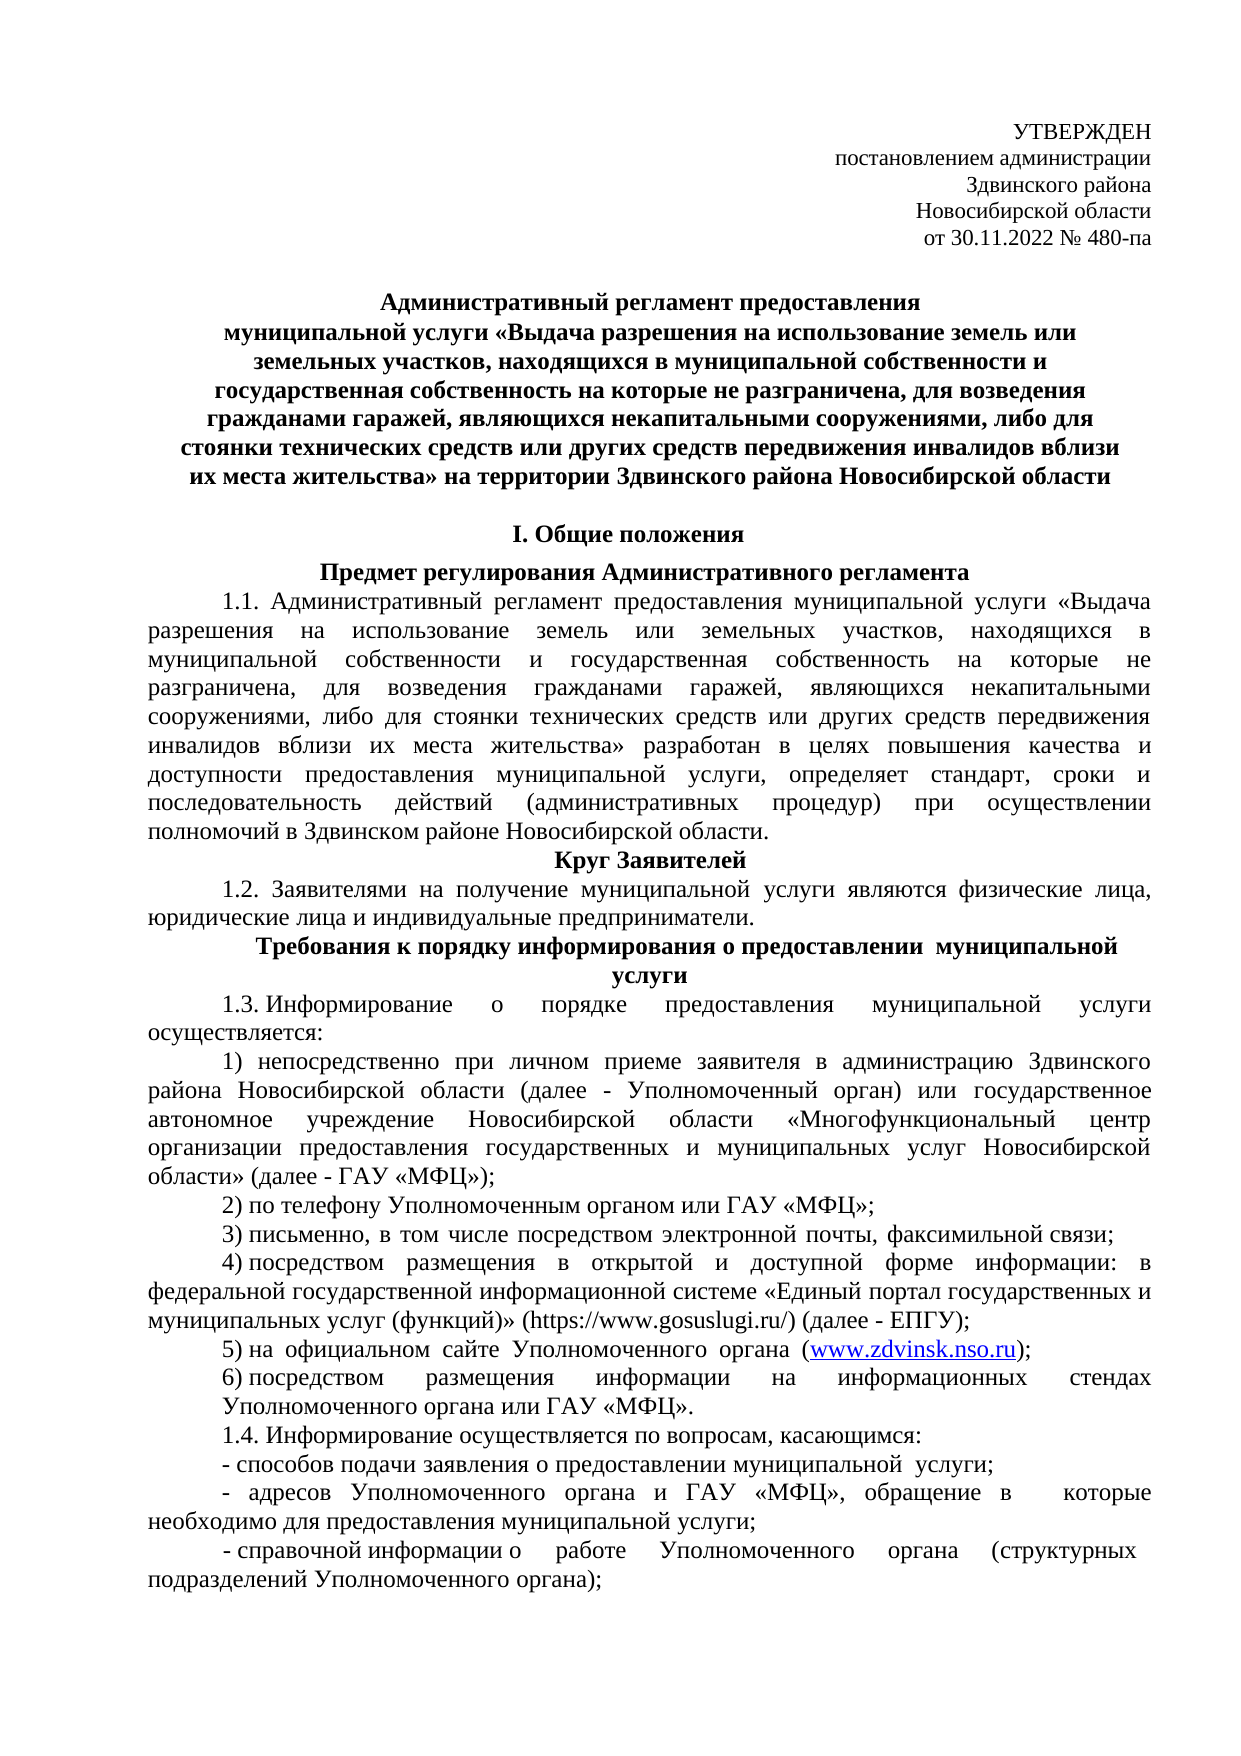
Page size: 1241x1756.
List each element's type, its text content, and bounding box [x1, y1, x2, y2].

text 1.1. Административный регламент предоставления муниципальной услуги «Выдача разрешения на использование земель или земельных участков, находящихся в муниципальной собственности и государственная собственность на которые не разграничена, для возведения гражданами гаражей, являющихся некапитальными сооружениями, либо для стоянки технических средств или других средств передвижения инвалидов вблизи их места жительства» разработан в целях повышения качества и доступности предоставления муниципальной услуги, определяет стандарт, сроки и последовательность действий (административных процедур) при осуществлении полномочий в Здвинском районе Новосибирской области. [148, 586, 1152, 845]
subtitle Предмет регулирования Административного регламента [167, 557, 1122, 586]
text муниципальной услуги «Выдача разрешения на использование земель или земельных участков, находящихся в муниципальной собственности и государственная собственность на которые не разграничена, для возведения гражданами гаражей, являющихся некапитальными сооружениями, либо для стоянки технических средств или других средств передвижения инвалидов вблизи их места жительства» на территории Здвинского района Новосибирской области [167, 317, 1133, 490]
text от 30.11.2022 № 480-па [148, 223, 1152, 250]
subtitle Требования к порядку информирования о предоставлении муниципальной услуги [148, 931, 1152, 989]
text - способов подачи заявления о предоставлении муниципальной услуги; [148, 1449, 1152, 1477]
list 5) на официальном сайте Уполномоченного органа (www.zdvinsk.nso.ru); [222, 1334, 1152, 1362]
text Новосибирской области [148, 197, 1152, 223]
subtitle Круг Заявителей [167, 845, 1133, 874]
text постановлением администрации [148, 144, 1152, 171]
list 3) письменно, в том числе посредством электронной почты, факсимильной связи; [222, 1219, 1152, 1247]
text - адресов Уполномоченного органа и ГАУ «МФЦ», обращение в которые необходимо для предоставления муниципальной услуги; [148, 1477, 1152, 1535]
text 1.3. Информирование о порядке предоставления муниципальной услуги осуществляется: [148, 989, 1152, 1046]
text УТВЕРЖДЕН [148, 118, 1152, 144]
list 4) посредством размещения в открытой и доступной форме информации: в федеральной государственной информационной системе «Единый портал государственных и муниципальных услуг (функций)» (https://www.gosuslugi.ru/) (далее - ЕПГУ); [148, 1247, 1152, 1334]
list 2) по телефону Уполномоченным органом или ГАУ «МФЦ»; [222, 1190, 1152, 1219]
text - справочной информации о работе Уполномоченного органа (структурных подразделений Уполномоченного органа); [148, 1535, 1137, 1592]
text 1.2. Заявителями на получение муниципальной услуги являются физические лица, юридические лица и индивидуальные предприниматели. [148, 874, 1152, 931]
subtitle Административный регламент предоставления [167, 284, 1133, 317]
list 6) посредством размещения информации на информационных стендах Уполномоченного органа или ГАУ «МФЦ». [222, 1362, 1152, 1420]
text 1.4. Информирование осуществляется по вопросам, касающимся: [148, 1420, 1152, 1449]
text Здвинского района [148, 171, 1152, 197]
subtitle I. Общие положения [167, 519, 1089, 548]
list 1) непосредственно при личном приеме заявителя в администрацию Здвинского района Новосибирской области (далее - Уполномоченный орган) или государственное автономное учреждение Новосибирской области «Многофункциональный центр организации предоставления государственных и муниципальных услуг Новосибирской области» (далее - ГАУ «МФЦ»); [148, 1046, 1152, 1190]
